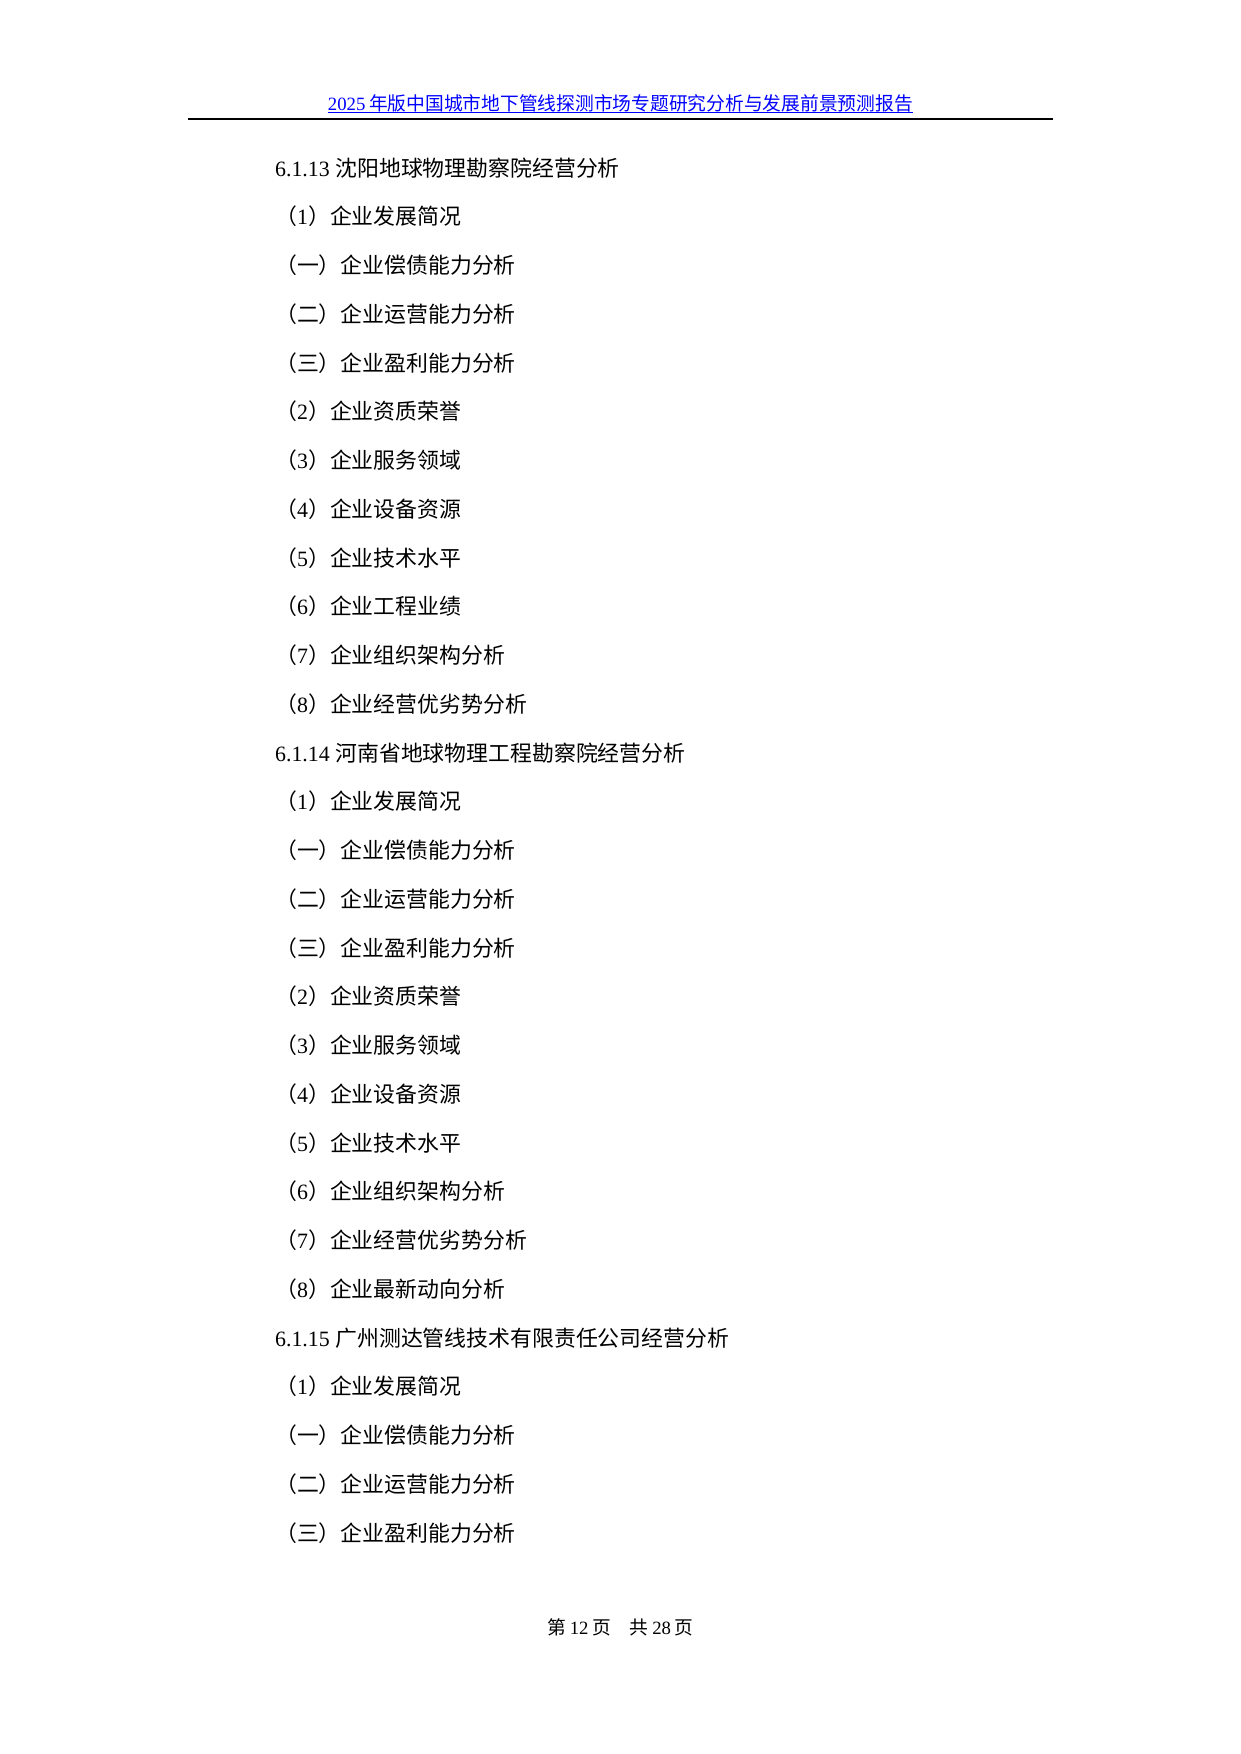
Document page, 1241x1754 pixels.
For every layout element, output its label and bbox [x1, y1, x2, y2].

text [187, 150, 1053, 1548]
